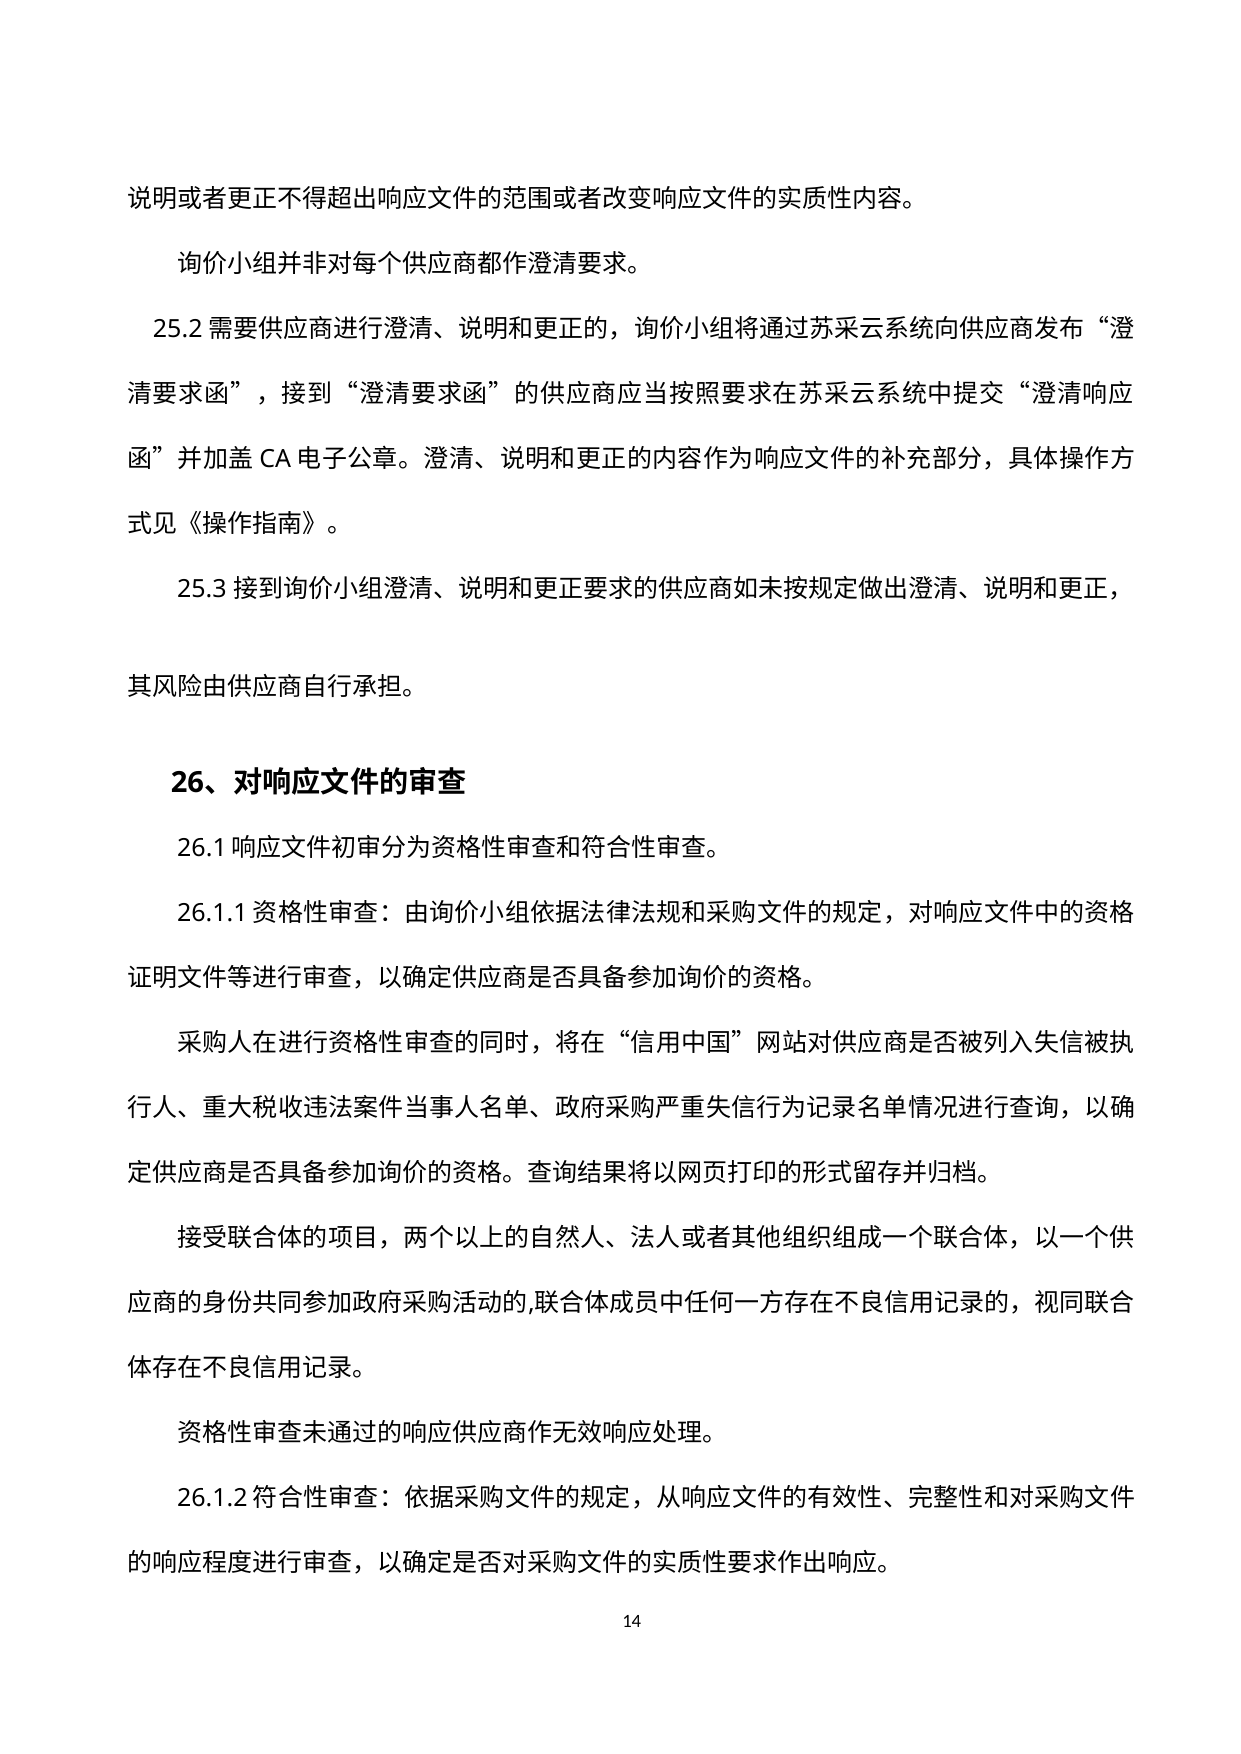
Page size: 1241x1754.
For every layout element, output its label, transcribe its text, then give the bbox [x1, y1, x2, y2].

text 26.1.1资格性审查：由询价小组依据法律法规和采购文件的规定，对响应文件中的资格证明文件等进行审查，以确定供应商是否具备参加询价的资格。 [127, 878, 1136, 1008]
text 26.1.2符合性审查：依据采购文件的规定，从响应文件的有效性、完整性和对采购文件的响应程度进行审查，以确定是否对采购文件的实质性要求作出响应。 [127, 1463, 1136, 1593]
text 接受联合体的项目，两个以上的自然人、法人或者其他组织组成一个联合体，以一个供应商的身份共同参加政府采购活动的,联合体成员中任何一方存在不良信用记录的，视同联合体存在不良信用记录。 [127, 1203, 1136, 1398]
text 采购人在进行资格性审查的同时，将在“信用中国”网站对供应商是否被列入失信被执行人、重大税收违法案件当事人名单、政府采购严重失信行为记录名单情况进行查询，以确定供应商是否具备参加询价的资格。查询结果将以网页打印的形式留存并归档。 [127, 1008, 1136, 1203]
text 25.2需要供应商进行澄清、说明和更正的，询价小组将通过苏采云系统向供应商发布“澄清要求函”，接到“澄清要求函”的供应商应当按照要求在苏采云系统中提交“澄清响应函”并加盖CA电子公章。澄清、说明和更正的内容作为响应文件的补充部分，具体操作方式见《操作指南》。 [127, 294, 1136, 554]
text 资格性审查未通过的响应供应商作无效响应处理。 [127, 1398, 1136, 1463]
text 26、对响应文件的审查 [127, 748, 1136, 813]
text 询价小组并非对每个供应商都作澄清要求。 [127, 229, 1136, 294]
text 26.1响应文件初审分为资格性审查和符合性审查。 [127, 813, 1136, 878]
text 25.3 接到询价小组澄清、说明和更正要求的供应商如未按规定做出澄清、说明和更正，其风险由供应商自行承担。 [127, 554, 1136, 717]
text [127, 164, 1136, 229]
